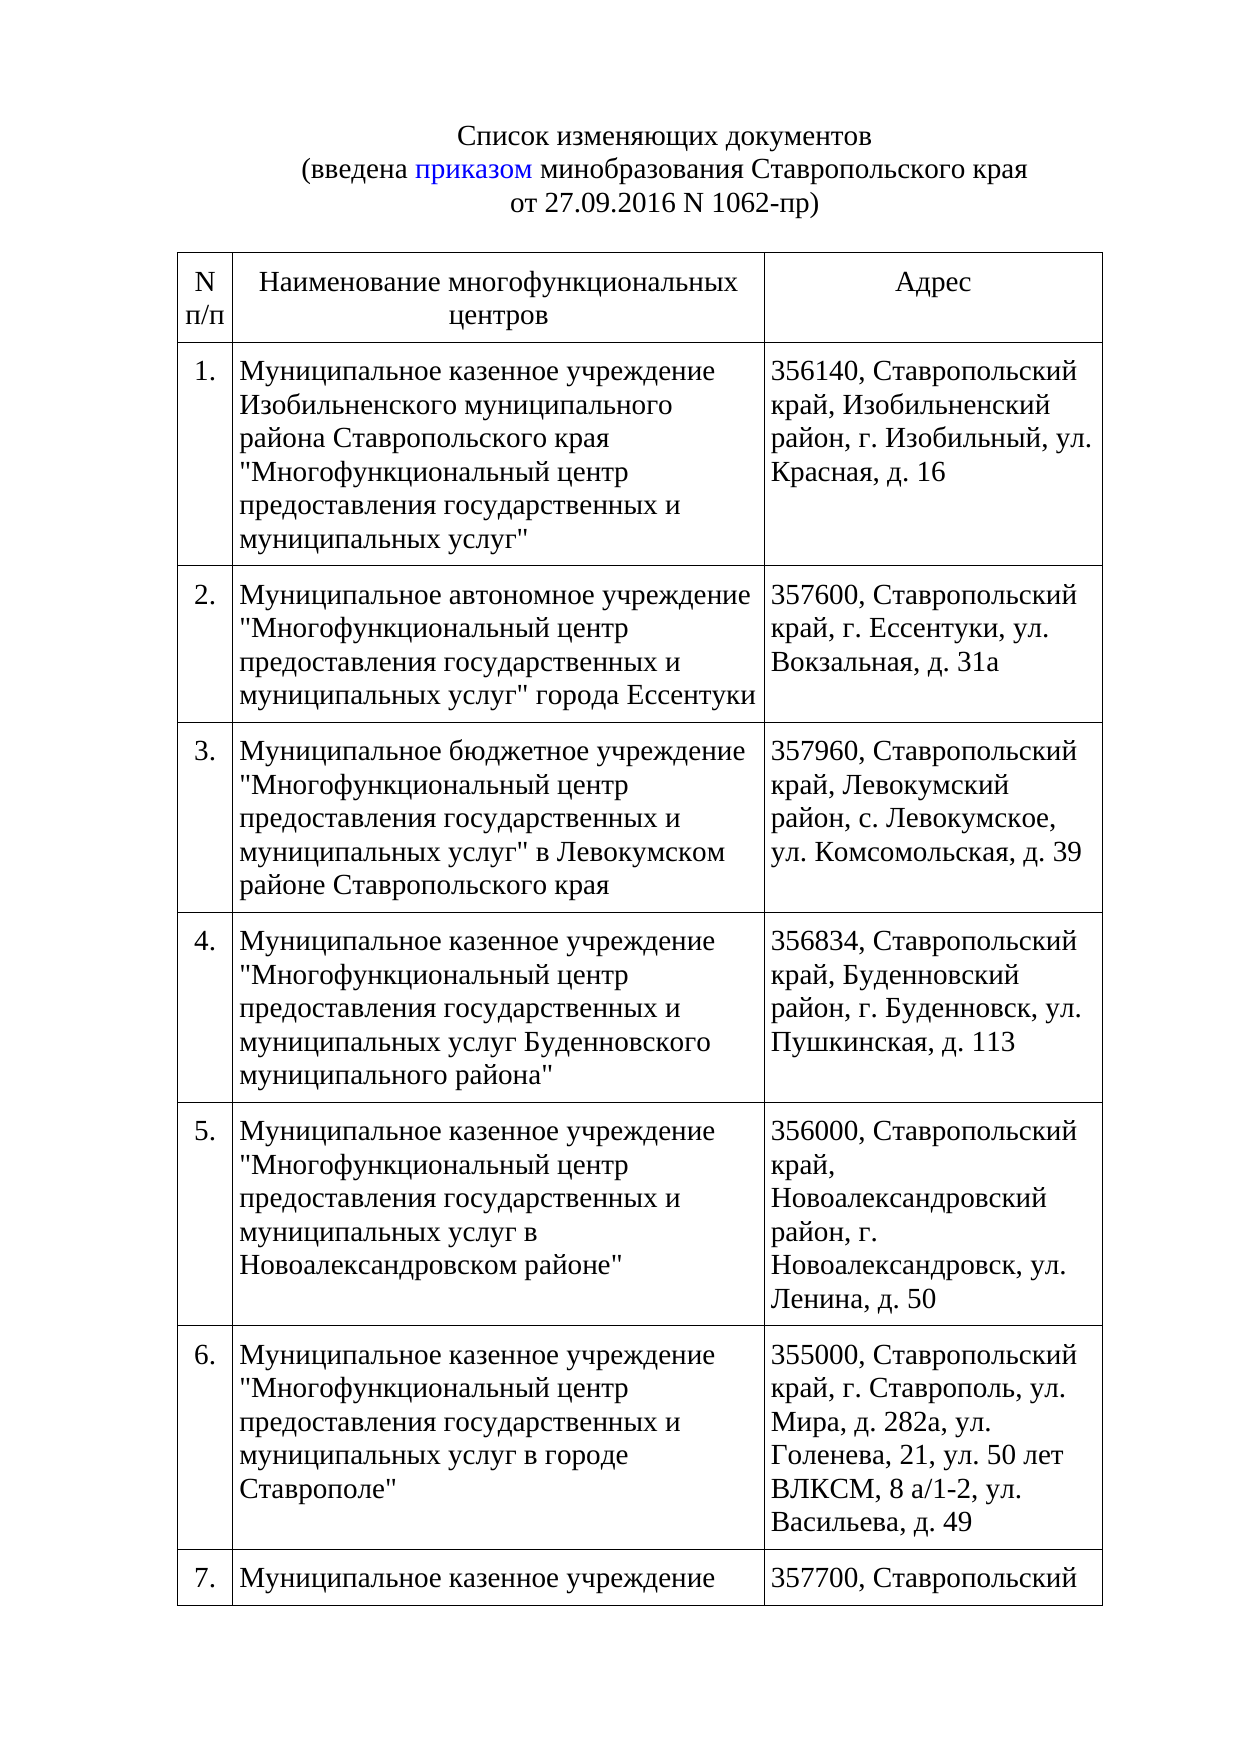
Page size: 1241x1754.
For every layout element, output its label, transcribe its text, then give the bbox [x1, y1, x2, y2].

table_header Наименование многофункциональных центров [233, 253, 764, 342]
table_cell Муниципальное казенное учреждение "Многофункциональный центр предоставления государственных и муниципальных услуг Буденновского муниципального района" [233, 913, 764, 1102]
table_header Адрес [765, 253, 1102, 342]
table_cell 7. [178, 1550, 232, 1604]
table_cell 356834, Ставропольский край, Буденновский район, г. Буденновск, ул. Пушкинская, д. 113 [765, 913, 1102, 1102]
text Список изменяющих документов [177, 118, 1152, 152]
table_cell 2. [178, 566, 232, 722]
table_cell 5. [178, 1103, 232, 1325]
table_cell 356140, Ставропольский край, Изобильненский район, г. Изобильный, ул. Красная, д. 16 [765, 343, 1102, 565]
table_cell Муниципальное казенное учреждение "Многофункциональный центр предоставления государственных и муниципальных услуг в городе Ставрополе" [233, 1326, 764, 1549]
table_cell Муниципальное бюджетное учреждение "Многофункциональный центр предоставления государственных и муниципальных услуг" в Левокумском районе Ставропольского края [233, 723, 764, 912]
table_header N п/п [178, 253, 232, 342]
table_cell 355000, Ставропольский край, г. Ставрополь, ул. Мира, д. 282а, ул. Голенева, 21, ул. 50 лет ВЛКСМ, 8 а/1-2, ул. Васильева, д. 49 [765, 1326, 1102, 1549]
table_cell Муниципальное казенное учреждение Изобильненского муниципального района Ставропольского края "Многофункциональный центр предоставления государственных и муниципальных услуг" [233, 343, 764, 565]
table_cell 357960, Ставропольский край, Левокумский район, с. Левокумское, ул. Комсомольская, д. 39 [765, 723, 1102, 912]
table_cell Муниципальное казенное учреждение "Многофункциональный центр предоставления государственных и муниципальных услуг в Новоалександровском районе" [233, 1103, 764, 1325]
table_cell 357600, Ставропольский край, г. Ессентуки, ул. Вокзальная, д. 31а [765, 566, 1102, 722]
table_cell 3. [178, 723, 232, 912]
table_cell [233, 1550, 764, 1604]
text от 27.09.2016 N 1062-пр) [177, 185, 1152, 219]
table_cell Муниципальное автономное учреждение "Многофункциональный центр предоставления государственных и муниципальных услуг" города Ессентуки [233, 566, 764, 722]
table_cell 4. [178, 913, 232, 1102]
table_cell 6. [178, 1326, 232, 1549]
table_cell 1. [178, 343, 232, 565]
text (введена приказом минобразования Ставропольского края [177, 152, 1152, 185]
table_cell 356000, Ставропольский край, Новоалександровский район, г. Новоалександровск, ул. Ленина, д. 50 [765, 1103, 1102, 1325]
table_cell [765, 1550, 1102, 1604]
